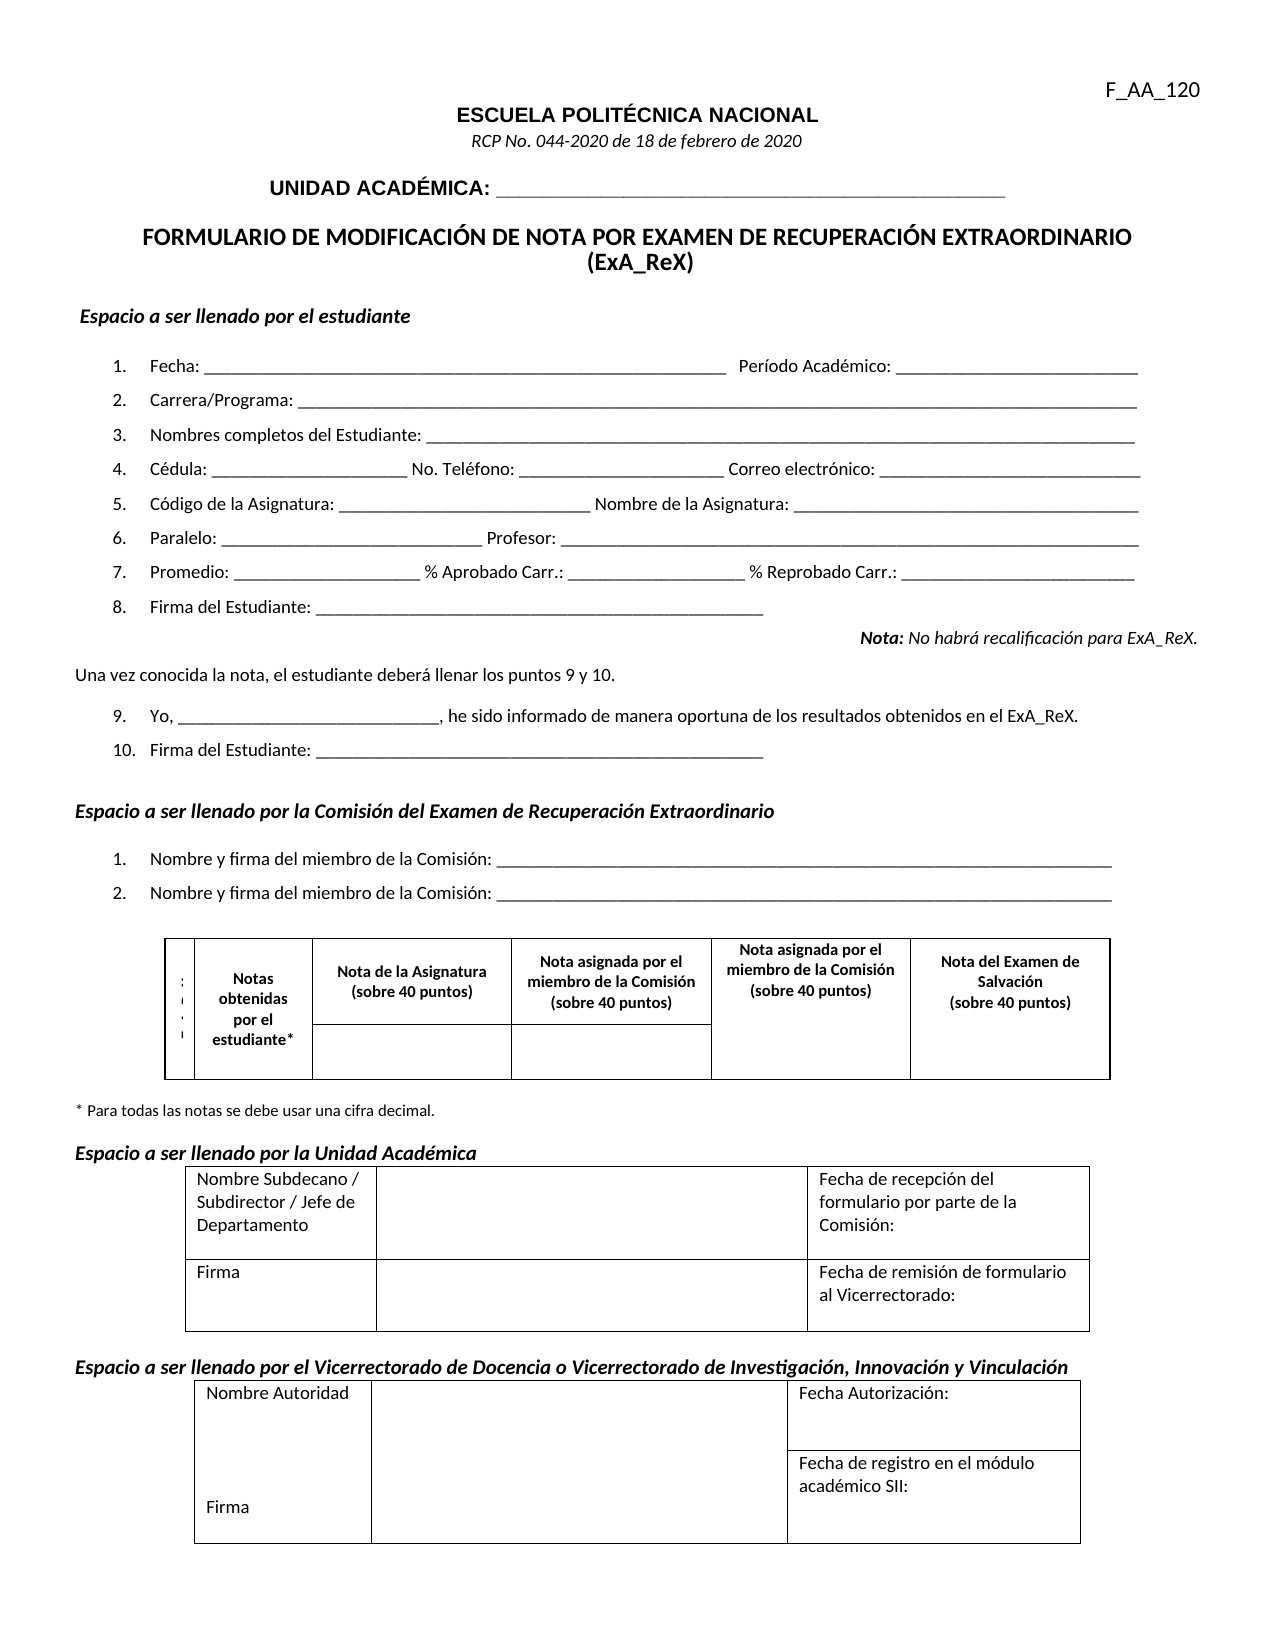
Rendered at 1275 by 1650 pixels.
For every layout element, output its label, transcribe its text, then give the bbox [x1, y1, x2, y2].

list Firma del Estudiante: ________________________________________________ [112, 738, 1200, 761]
text Espacio a ser llenado por la Comisión del Examen de Recuperación Extraordinario [75, 798, 1200, 824]
text Espacio a ser llenado por el Vicerrectorado de Docencia o Vicerrectorado de Investigación, Innovación y Vinculación [75, 1354, 1200, 1380]
table_cell Fecha de remisión de formulario al Vicerrectorado: [808, 1260, 1089, 1331]
table_header Nombre Subdecano / Subdirector / Jefe de Departamento [186, 1167, 376, 1259]
text F_AA_120 [75, 75, 1200, 103]
table_cell [512, 1025, 711, 1079]
table_header Nota del Examen de Salvación (sobre 40 puntos) [911, 939, 1109, 1024]
list Yo, ____________________________, he sido informado de manera oportuna de los resultados obtenidos en el ExA_ReX. [112, 704, 1200, 727]
list Nombres completos del Estudiante: ____________________________________________________________________________ [112, 423, 1200, 446]
text Una vez conocida la nota, el estudiante deberá llenar los puntos 9 y 10. [75, 667, 1200, 685]
table_header Nota de la Asignatura (sobre 40 puntos) [313, 939, 511, 1024]
table_header [377, 1167, 807, 1259]
table_header Fecha de recepción del formulario por parte de la Comisión: [808, 1167, 1089, 1259]
table_header Nombre Autoridad Firma [195, 1381, 371, 1542]
list Firma del Estudiante: ________________________________________________ [112, 595, 1200, 618]
table_header ExA_ReX [166, 939, 194, 1079]
list Fecha: ________________________________________________________ Período Académico: __________________________ [112, 354, 1200, 377]
list Código de la Asignatura: ___________________________ Nombre de la Asignatura: _____________________________________ [112, 492, 1200, 514]
text Nota: No habrá recalificación para ExA_ReX. [75, 629, 1200, 648]
text Espacio a ser llenado por la Unidad Académica [75, 1141, 1200, 1166]
list Nombre y firma del miembro de la Comisión: __________________________________________________________________ [112, 881, 1200, 904]
table_cell [377, 1260, 807, 1331]
list Carrera/Programa: __________________________________________________________________________________________ [112, 388, 1200, 411]
table_cell [911, 1024, 1109, 1079]
text (ExA_ReX) [75, 250, 1200, 275]
text UNIDAD ACADÉMICA: ____________________________________________ [75, 176, 1200, 200]
list Nombre y firma del miembro de la Comisión: __________________________________________________________________ [112, 847, 1200, 869]
table_cell [712, 1024, 910, 1079]
text RCP No. 044-2020 de 18 de febrero de 2020 [75, 127, 1200, 152]
table_header [372, 1381, 787, 1542]
list Promedio: ____________________ % Aprobado Carr.: ___________________ % Reprobado Carr.: _________________________ [112, 560, 1200, 583]
text ESCUELA POLITÉCNICA NACIONAL [75, 103, 1200, 127]
table_cell Firma [186, 1260, 376, 1331]
table_header Notas obtenidas por el estudiante* [195, 939, 312, 1079]
table_cell Fecha de registro en el módulo académico SII: [788, 1451, 1080, 1542]
text FORMULARIO DE MODIFICACIÓN DE NOTA POR EXAMEN DE RECUPERACIÓN EXTRAORDINARIO [75, 225, 1200, 250]
text * Para todas las notas se debe usar una cifra decimal. [75, 1100, 1200, 1120]
text Espacio a ser llenado por el estudiante [75, 303, 1200, 329]
table_header Nota asignada por el miembro de la Comisión (sobre 40 puntos) [712, 939, 910, 1024]
table_header Nota asignada por el miembro de la Comisión (sobre 40 puntos) [512, 939, 711, 1024]
list Paralelo: ____________________________ Profesor: ______________________________________________________________ [112, 526, 1200, 549]
table_cell [313, 1025, 511, 1079]
list Cédula: _____________________ No. Teléfono: ______________________ Correo electrónico: ____________________________ [112, 457, 1200, 480]
table_header Fecha Autorización: [788, 1381, 1080, 1450]
